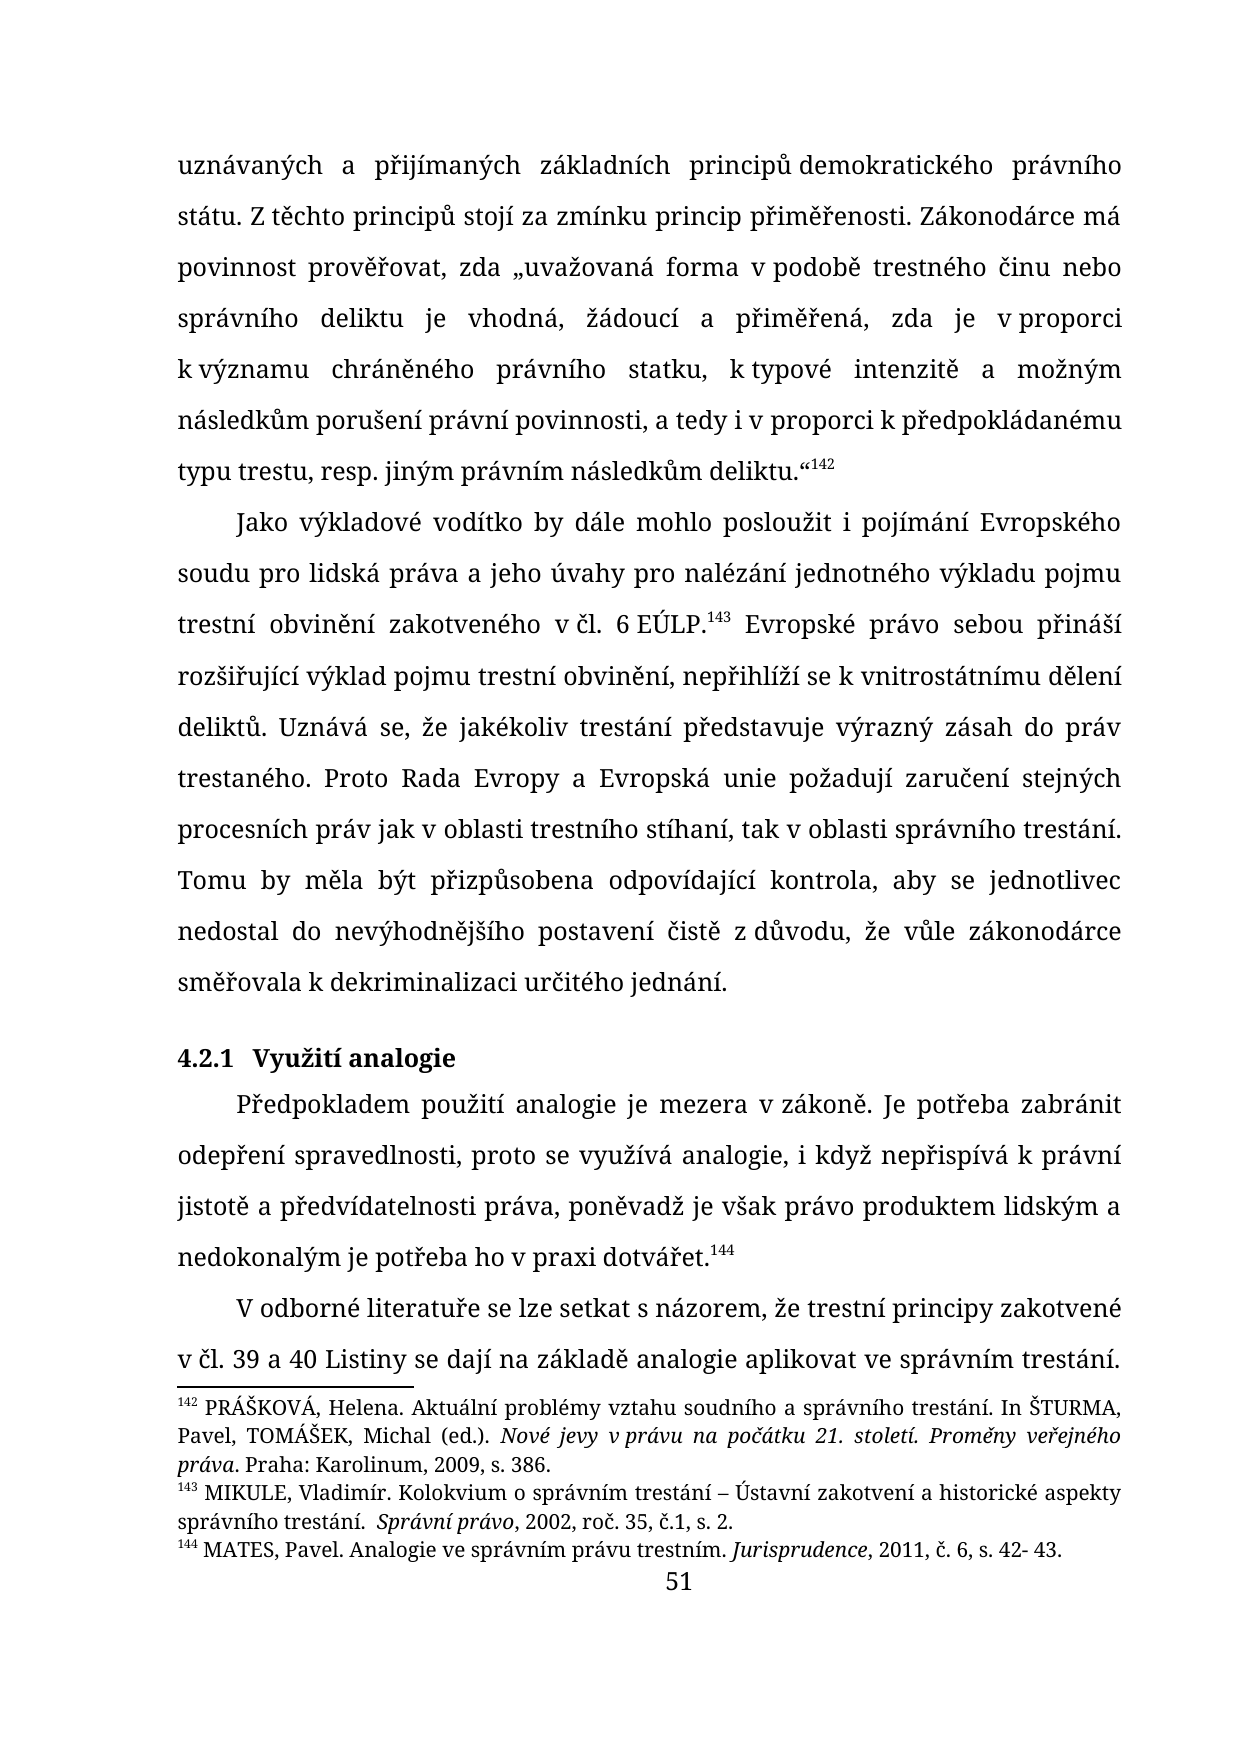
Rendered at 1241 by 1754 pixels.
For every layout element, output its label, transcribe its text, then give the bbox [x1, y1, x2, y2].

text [177, 148, 1122, 488]
text Předpokladem použití analogie je mezera v zákoně. Je potřeba zabránit odepření spravedlnosti, proto se využívá analogie, i když nepřispívá k právní jistotě a předvídatelnosti práva, poněvadž je však právo produktem lidským a nedokonalým je potřeba ho v praxi dotvářet. [177, 1087, 1122, 1274]
subtitle Využití analogie [177, 1040, 1122, 1074]
text Jako výkladové vodítko by dále mohlo posloužit i pojímání Evropského soudu pro lidská práva a jeho úvahy pro nalézání jednotného výkladu pojmu trestní obvinění zakotveného v čl. 6 EÚLP. Evropské právo sebou přináší rozšiřující výklad pojmu trestní obvinění, nepřihlíží se k vnitrostátnímu dělení deliktů. Uznává se, že jakékoliv trestání představuje výrazný zásah do práv trestaného. Proto Rada Evropy a Evropská unie požadují zaručení stejných procesních práv jak v oblasti trestního stíhaní, tak v oblasti správního trestání. Tomu by měla být přizpůsobena odpovídající kontrola, aby se jednotlivec nedostal do nevýhodnějšího postavení čistě z důvodu, že vůle zákonodárce směřovala k dekriminalizaci určitého jednání. [177, 505, 1122, 998]
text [177, 1291, 1122, 1376]
